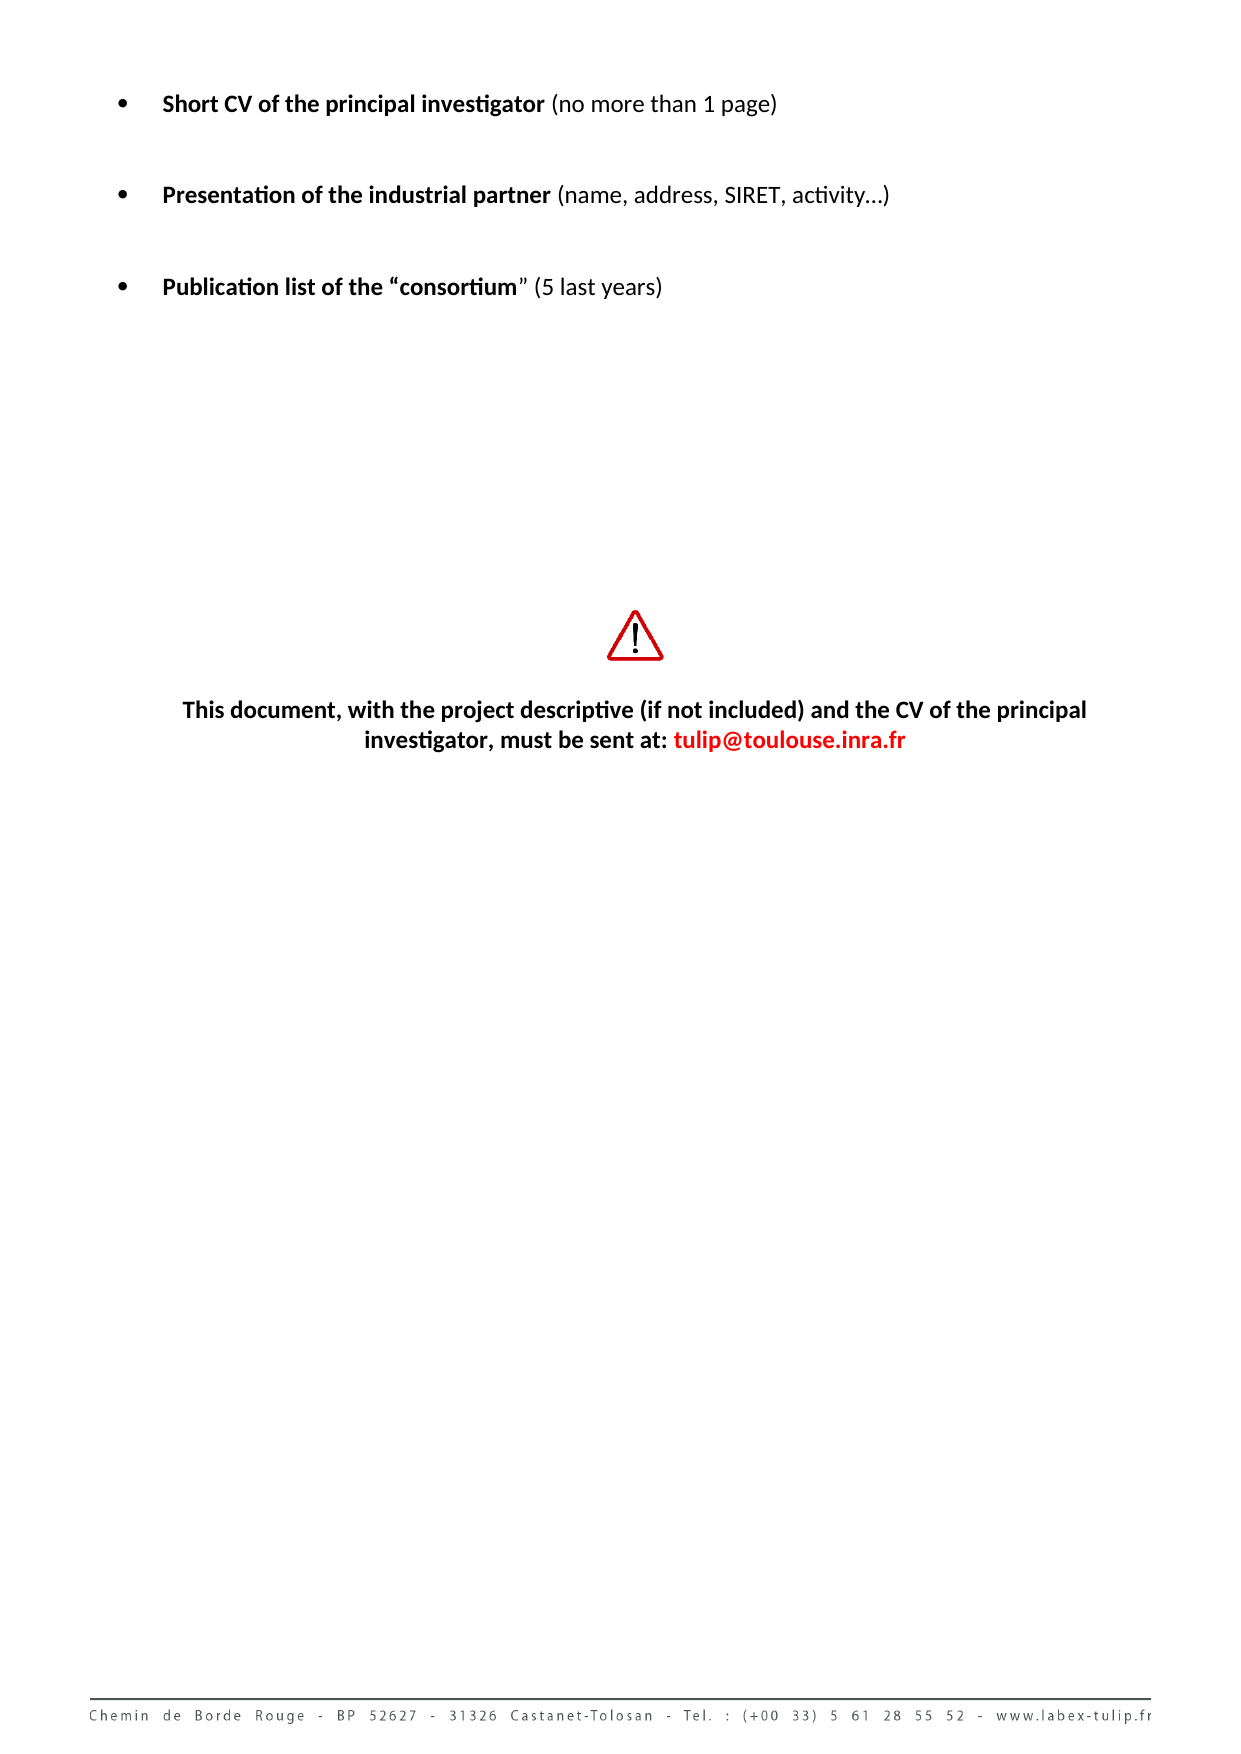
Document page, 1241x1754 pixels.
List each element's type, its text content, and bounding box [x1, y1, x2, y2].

list Short CV of the principal investigator (no more than 1 page) [118, 88, 1152, 118]
picture [88, 1698, 1150, 1723]
list Presentation of the industrial partner (name, address, SIRET, activity…) [118, 179, 1152, 210]
picture [604, 606, 666, 664]
list Publication list of the “consortium” (5 last years) [118, 271, 1152, 301]
list This document, with the project descriptive (if not included) and the CV of the principal investigator, must be sent at: tulip@toulouse.inra.fr [118, 694, 1152, 755]
